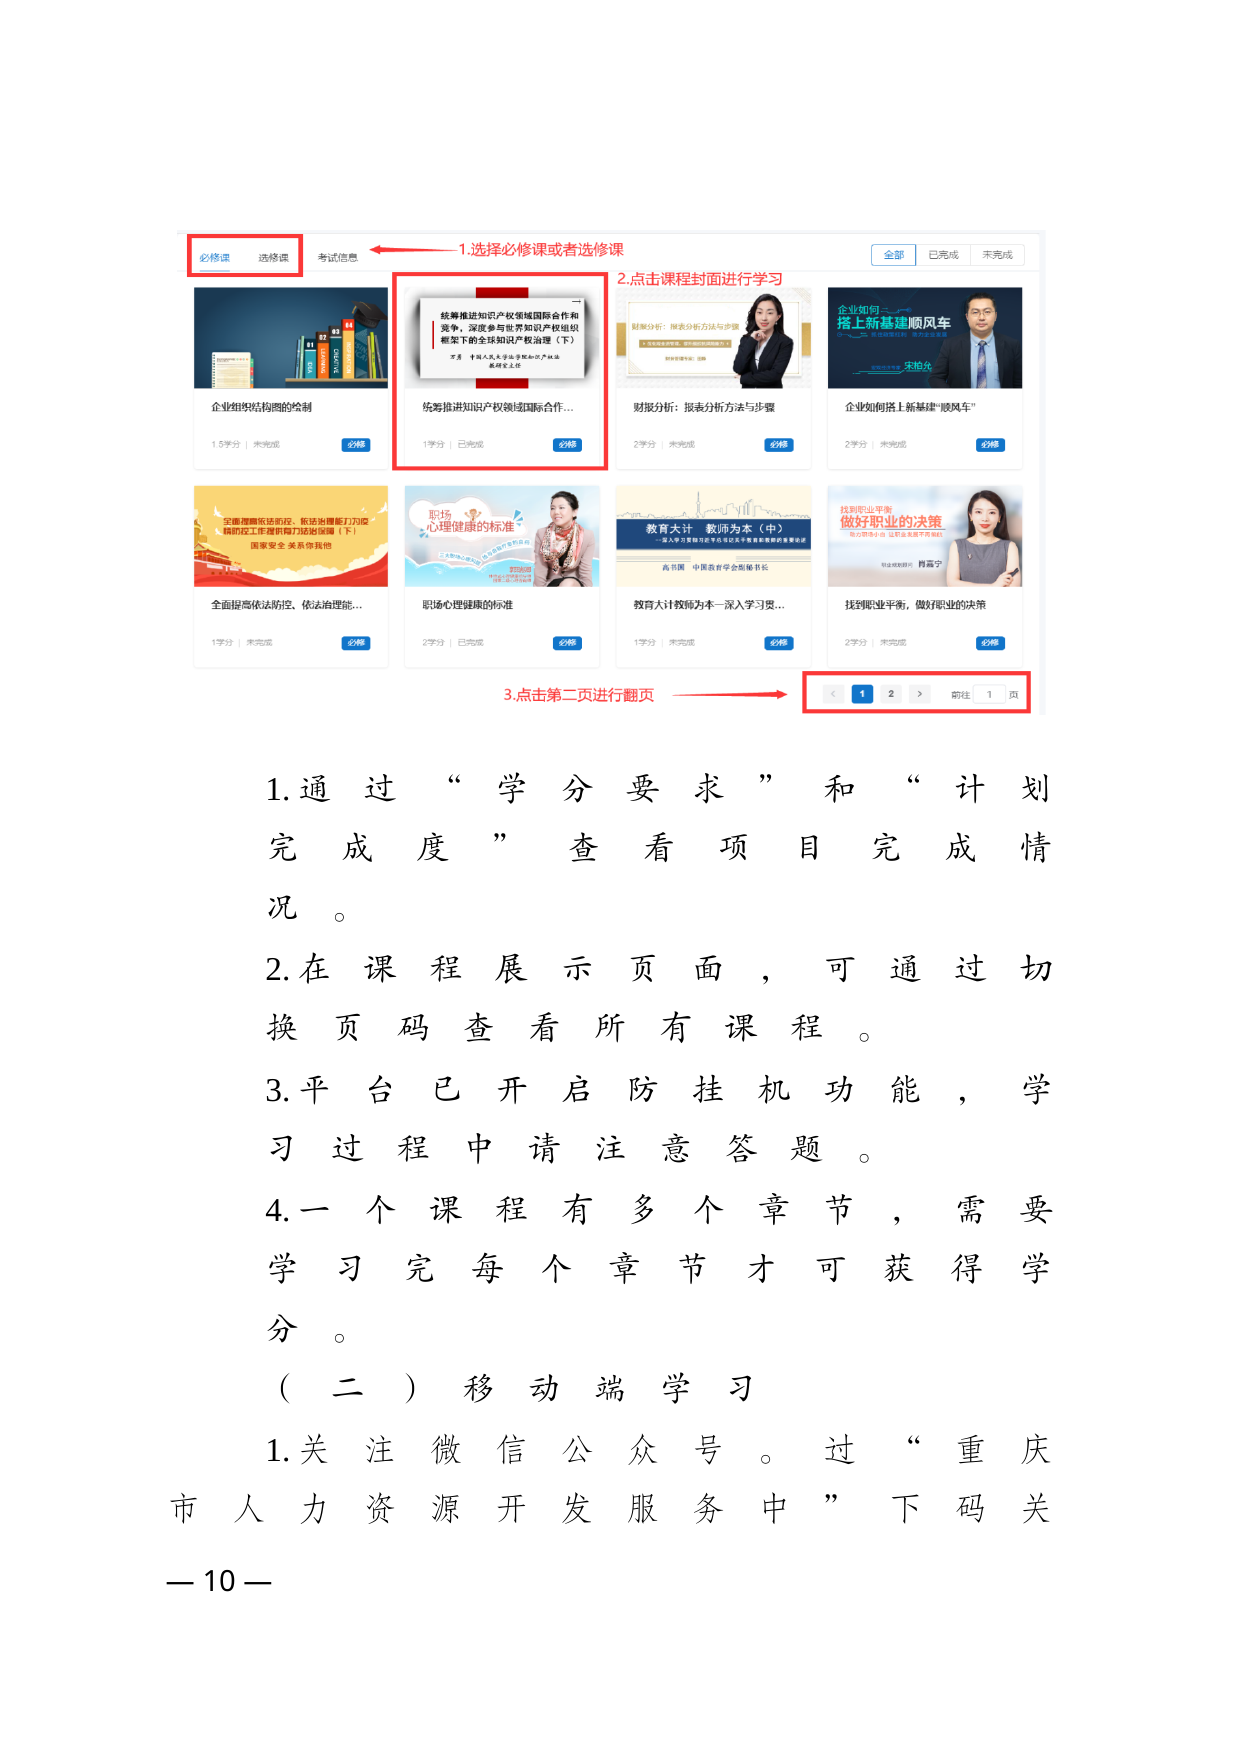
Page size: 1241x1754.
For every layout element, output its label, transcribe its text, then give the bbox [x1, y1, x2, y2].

text 2.在课程展示页面，可通过切换页码查看所有课程。 [232, 940, 1085, 1060]
text 4.一个课程有多个章节，需要学习完每个章节才可获得学分。 [232, 1180, 1085, 1361]
text 3.平台已开启防挂机功能，学习过程中请注意答题。 [232, 1060, 1085, 1180]
text （二）移动端学习 [167, 1361, 1085, 1421]
picture [177, 230, 1046, 715]
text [167, 1421, 1085, 1541]
